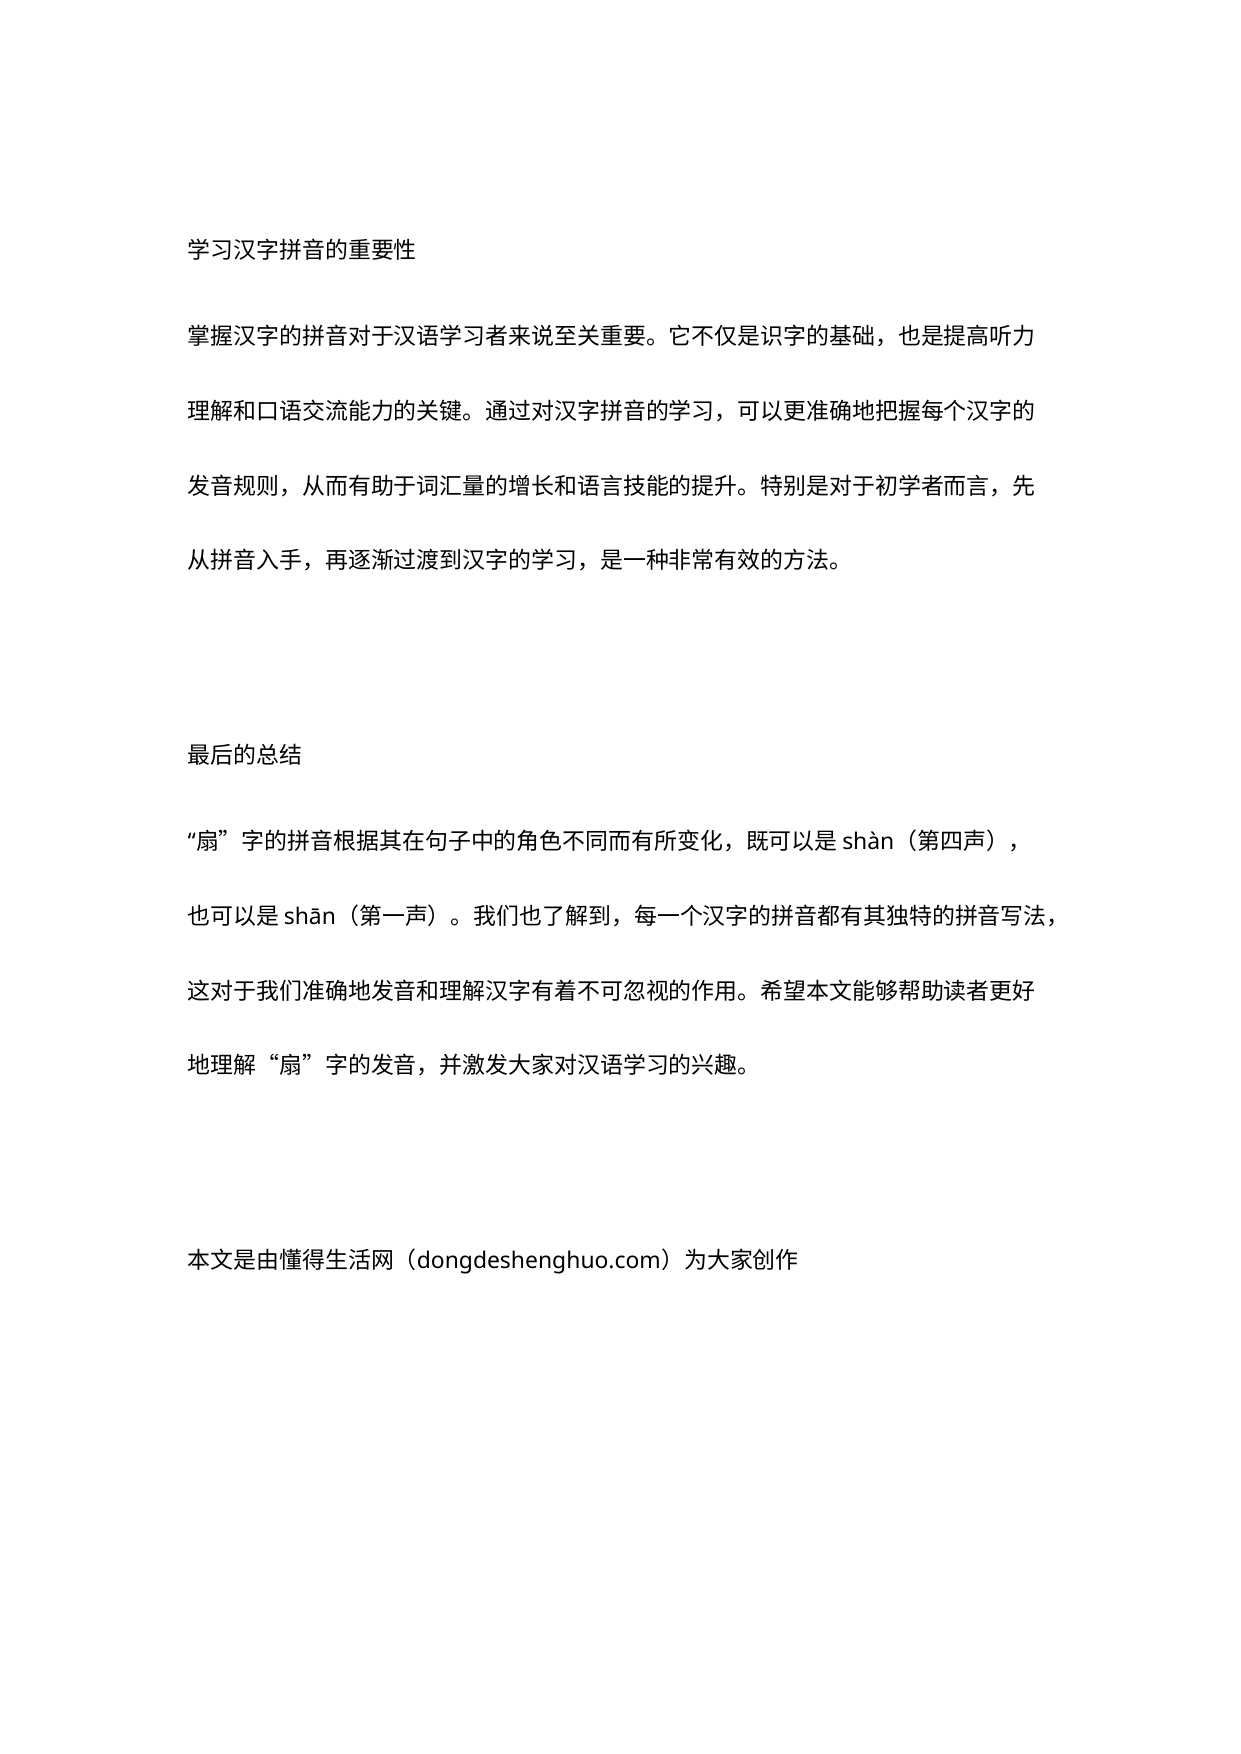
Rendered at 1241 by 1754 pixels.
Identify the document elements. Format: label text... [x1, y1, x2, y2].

text 学习汉字拼音的重要性 [187, 216, 1053, 281]
text 本文是由懂得生活网（dongdeshenghuo.com）为大家创作 [187, 1226, 1053, 1291]
text “扇”字的拼音根据其在句子中的角色不同而有所变化，既可以是shàn（第四声），也可以是shān（第一声）。我们也了解到，每一个汉字的拼音都有其独特的拼音写法，这对于我们准确地发音和理解汉字有着不可忽视的作用。希望本文能够帮助读者更好地理解“扇”字的发音，并激发大家对汉语学习的兴趣。 [187, 807, 1053, 1096]
text 掌握汉字的拼音对于汉语学习者来说至关重要。它不仅是识字的基础，也是提高听力理解和口语交流能力的关键。通过对汉字拼音的学习，可以更准确地把握每个汉字的发音规则，从而有助于词汇量的增长和语言技能的提升。特别是对于初学者而言，先从拼音入手，再逐渐过渡到汉字的学习，是一种非常有效的方法。 [187, 302, 1053, 591]
text 最后的总结 [187, 721, 1053, 786]
